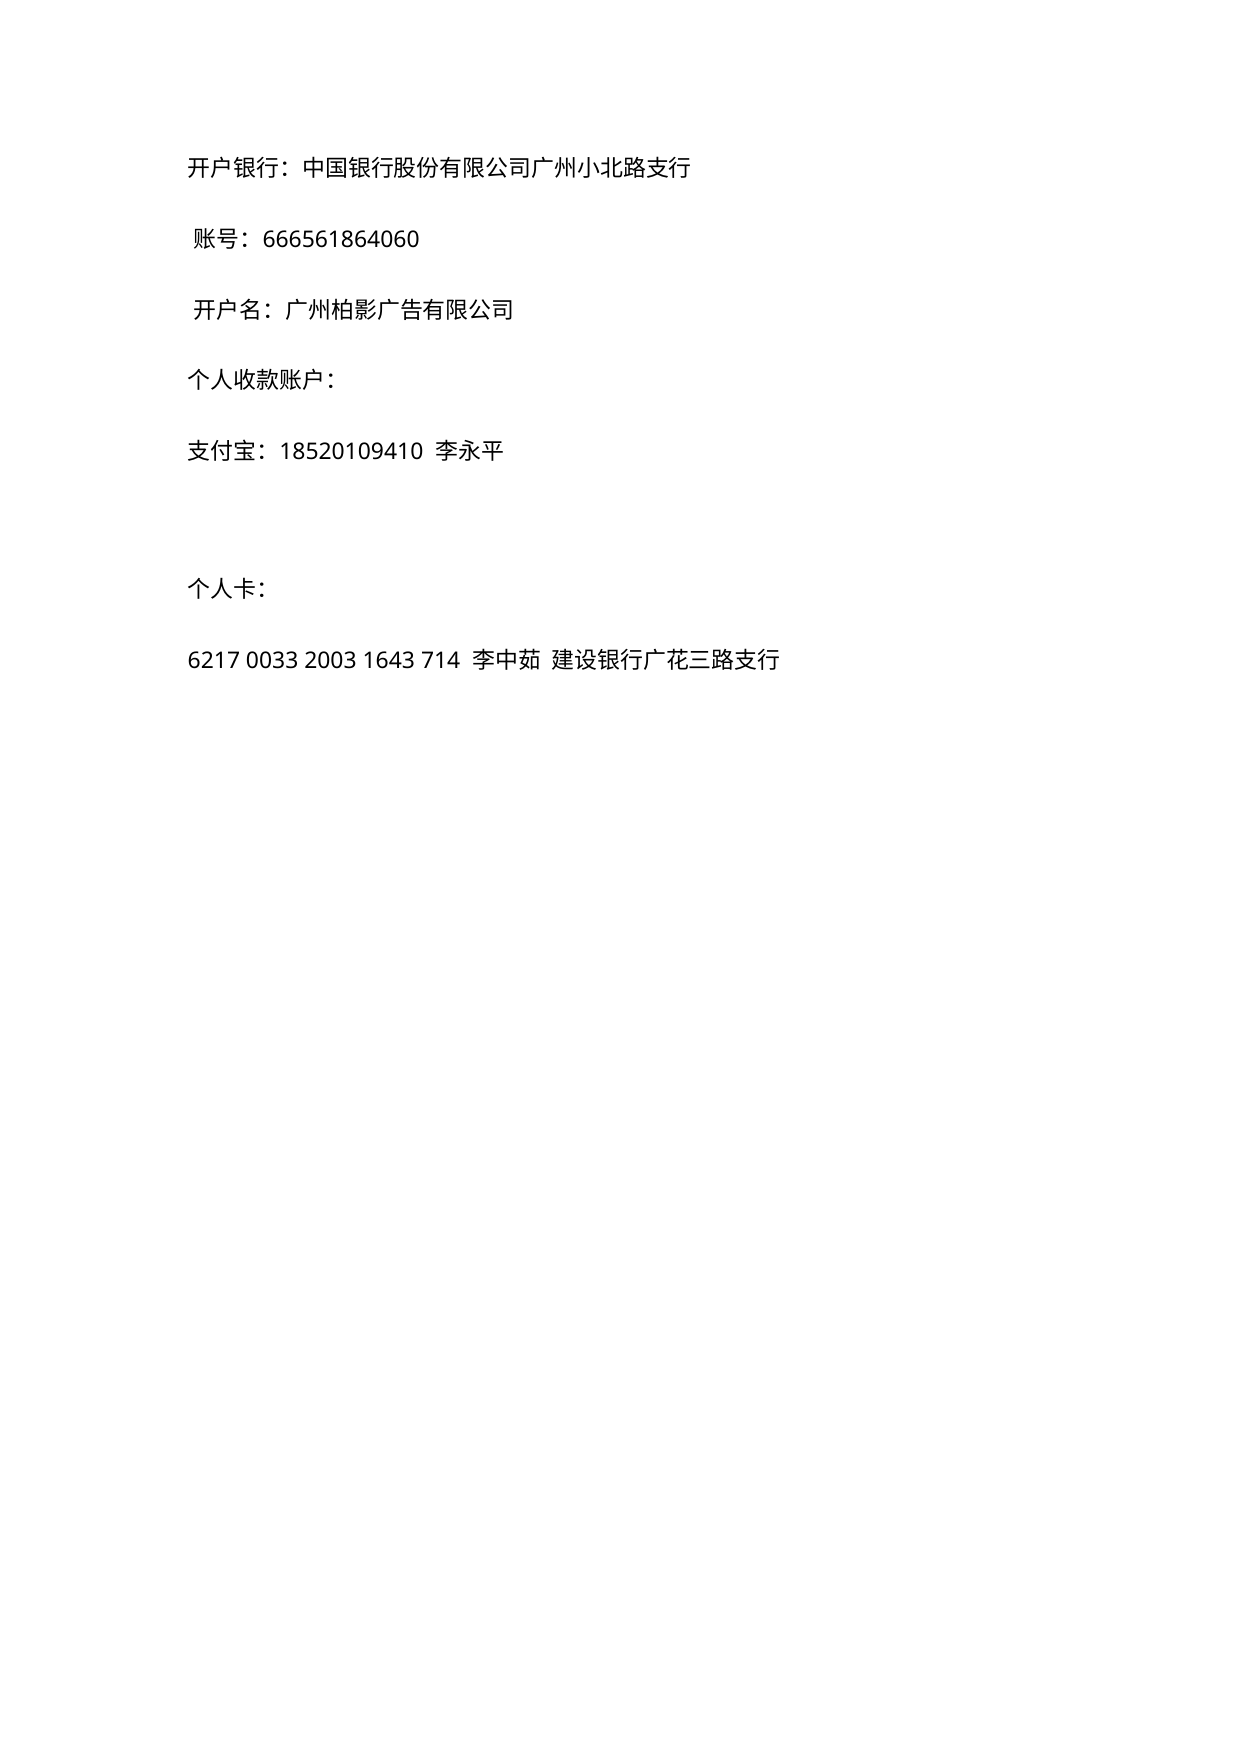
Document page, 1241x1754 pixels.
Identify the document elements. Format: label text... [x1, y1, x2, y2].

text 6217 0033 2003 1643 714 李中茹 建设银行广花三路支行 [187, 642, 1053, 675]
text 个人收款账户： [187, 362, 1053, 395]
text 开户名：广州柏影广告有限公司 [187, 291, 1053, 325]
text 开户银行：中国银行股份有限公司广州小北路支行 [187, 150, 1053, 183]
text 账号：666561864060 [187, 221, 1053, 254]
text 支付宝：18520109410 李永平 [187, 433, 1053, 466]
text 个人卡： [187, 571, 1053, 604]
